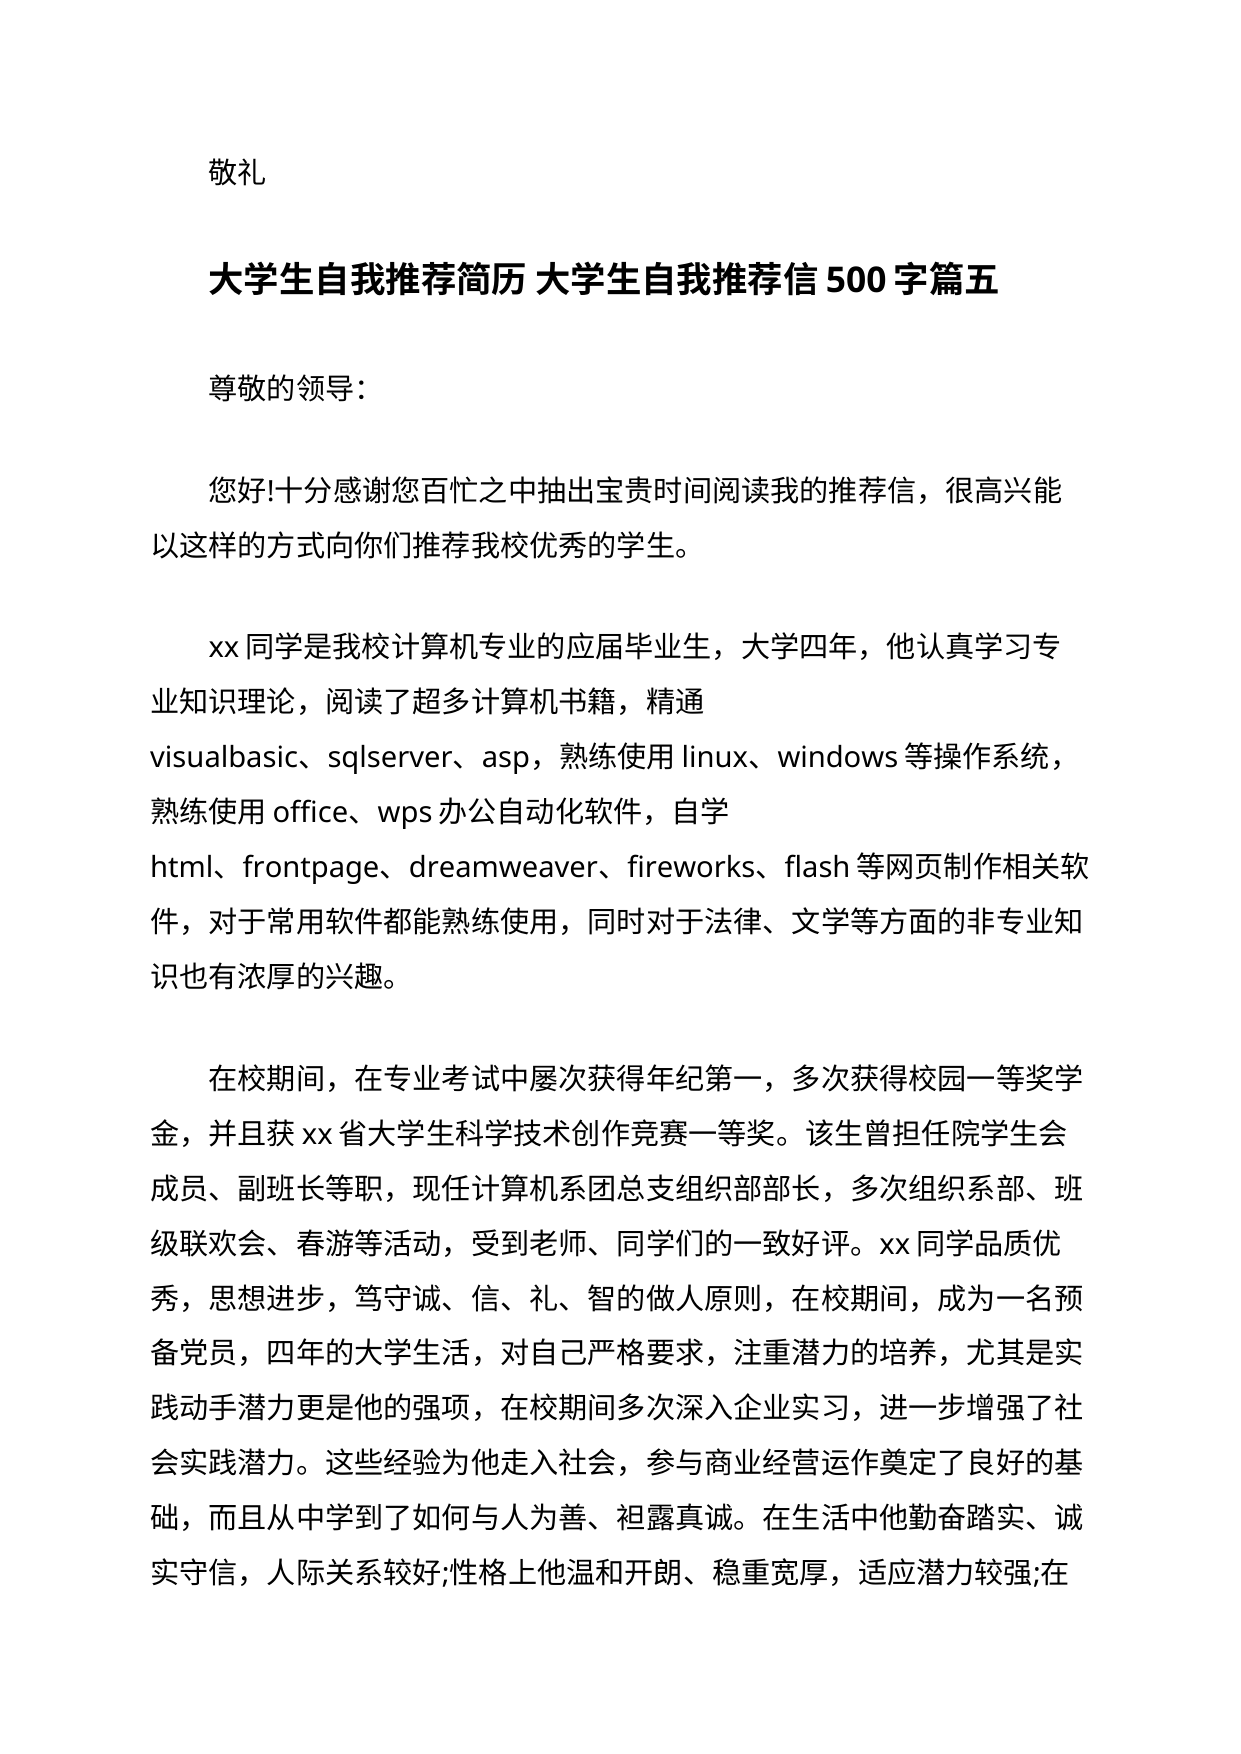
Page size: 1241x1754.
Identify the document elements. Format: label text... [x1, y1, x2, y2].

text 敬礼 [150, 150, 1090, 192]
text 大学生自我推荐简历 大学生自我推荐信500字篇五 [150, 252, 1090, 303]
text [150, 1055, 1090, 1592]
text 尊敬的领导： [150, 365, 1090, 408]
text xx同学是我校计算机专业的应届毕业生，大学四年，他认真学习专业知识理论，阅读了超多计算机书籍，精通visualbasic、sqlserver、asp，熟练使用linux、windows等操作系统，熟练使用office、wps办公自动化软件，自学html、frontpage、dreamweaver、fireworks、flash等网页制作相关软件，对于常用软件都能熟练使用，同时对于法律、文学等方面的非专业知识也有浓厚的兴趣。 [150, 624, 1090, 996]
text 您好!十分感谢您百忙之中抽出宝贵时间阅读我的推荐信，很高兴能以这样的方式向你们推荐我校优秀的学生。 [150, 467, 1090, 564]
